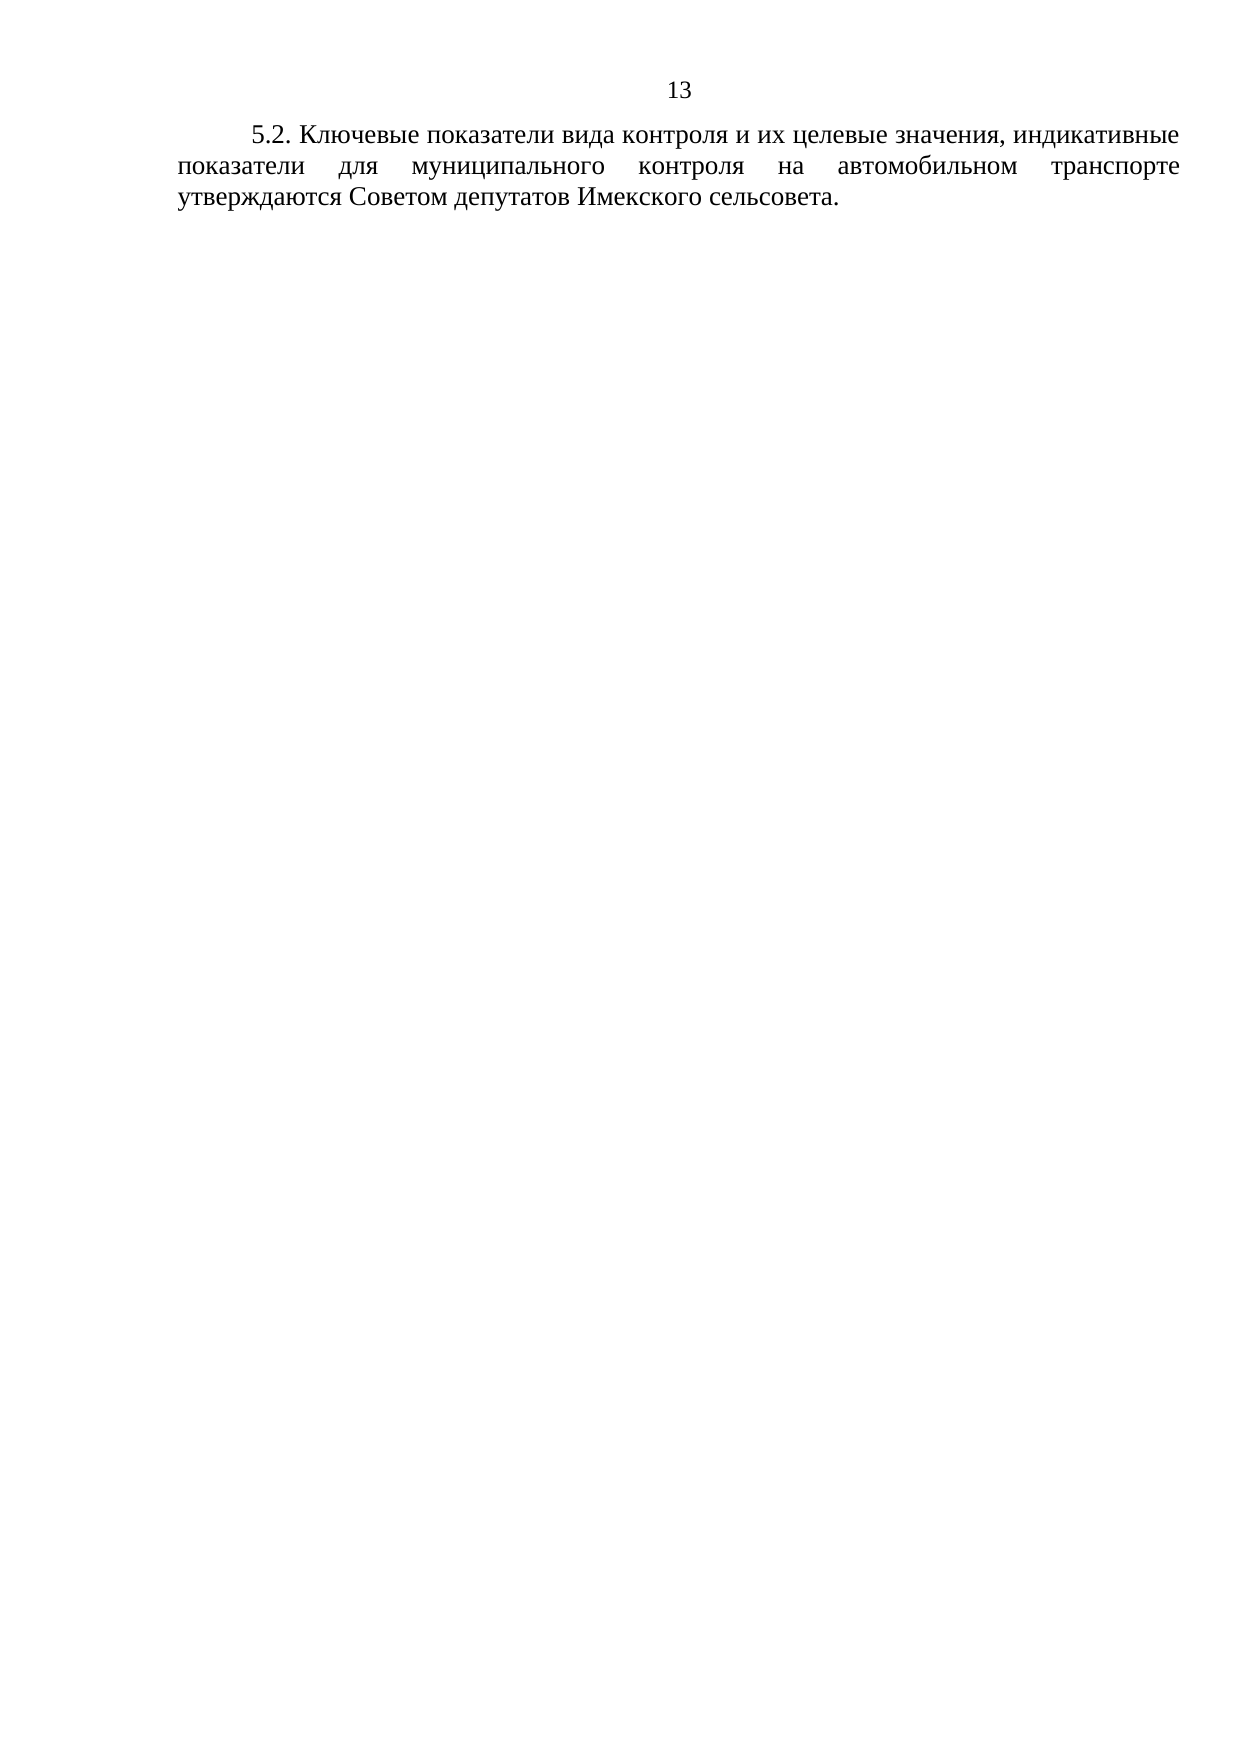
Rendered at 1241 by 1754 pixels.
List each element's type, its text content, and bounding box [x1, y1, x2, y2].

text 5.2. Ключевые показатели вида контроля и их целевые значения, индикативные показатели для муниципального контроля на автомобильном транспорте утверждаются Советом депутатов Имекского сельсовета. [177, 118, 1181, 212]
